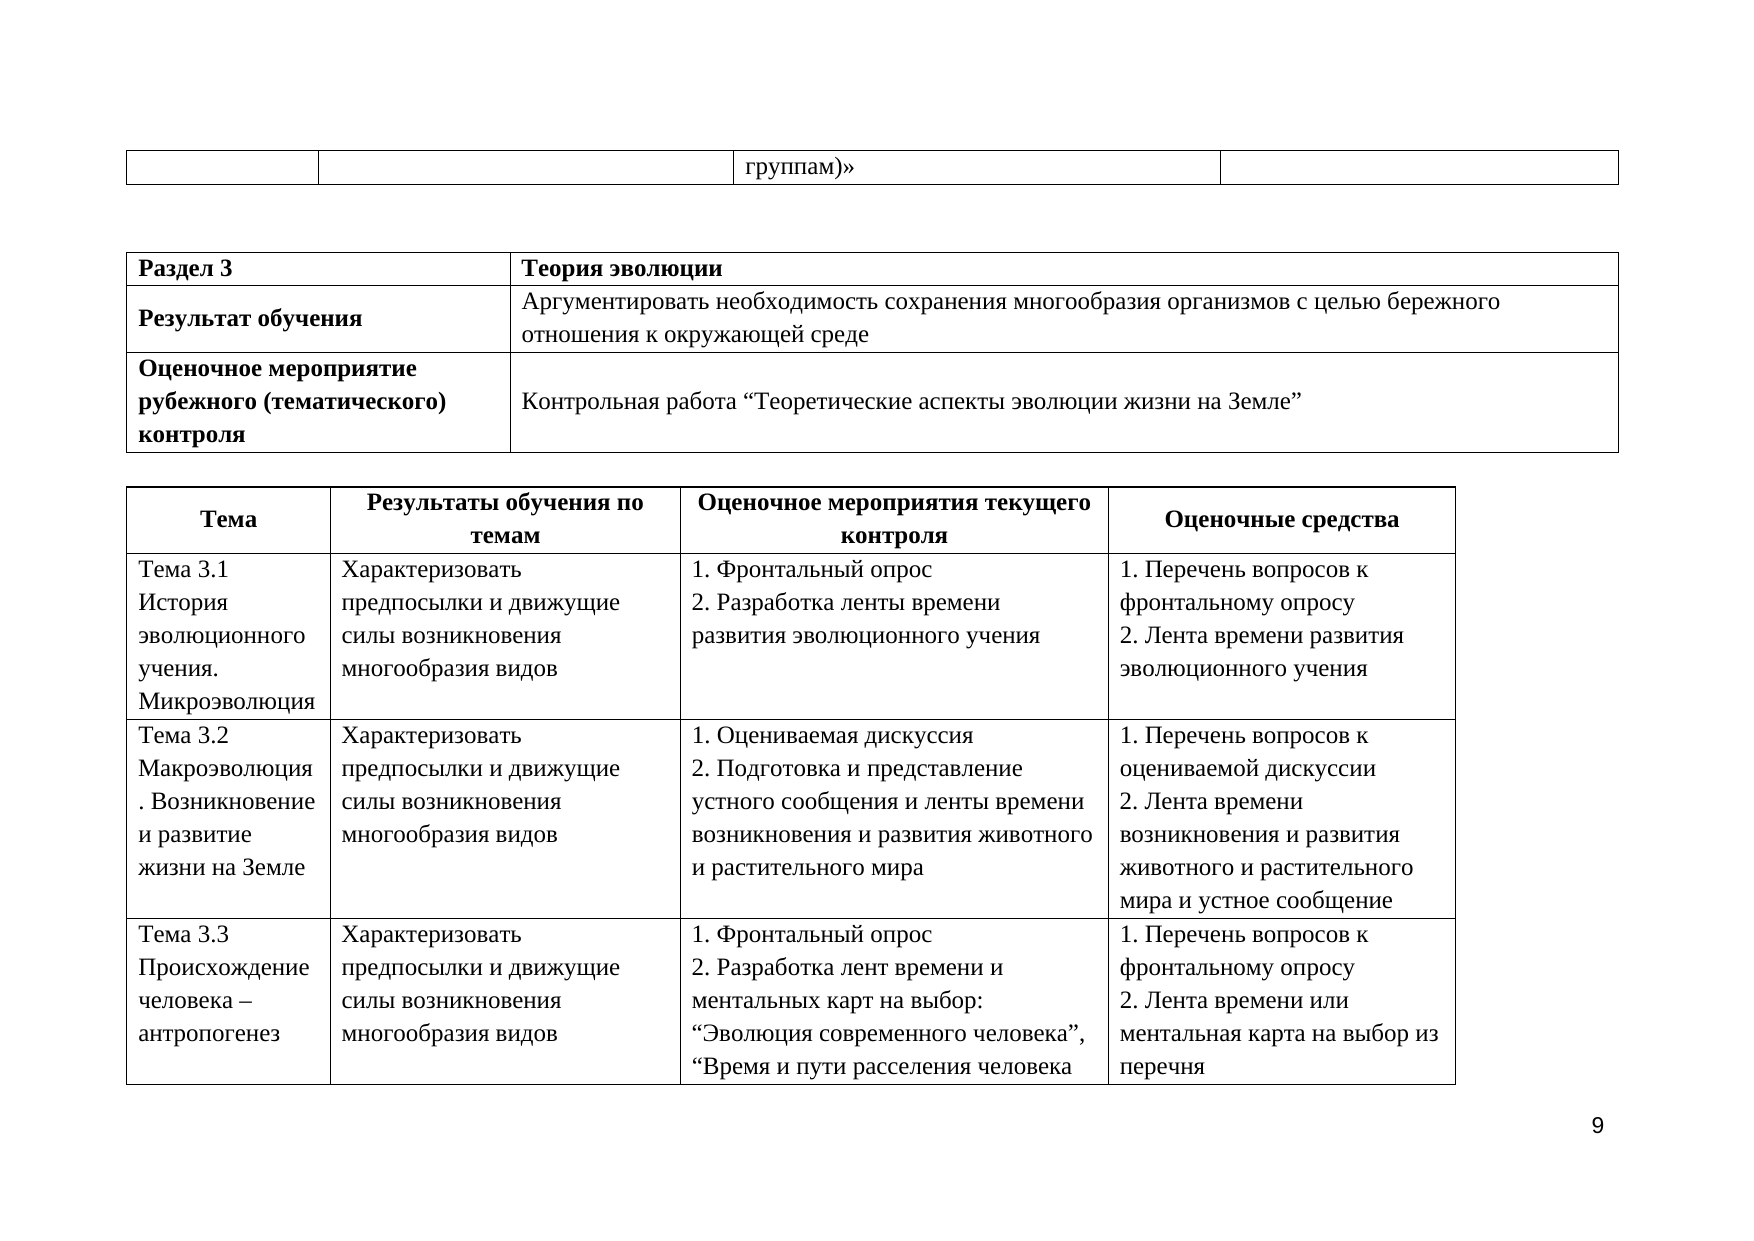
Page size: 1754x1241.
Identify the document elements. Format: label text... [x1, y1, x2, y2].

table_cell 1. Фронтальный опрос 2. Разработка ленты времени развития эволюционного учения [681, 554, 1108, 719]
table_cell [127, 151, 318, 184]
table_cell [319, 151, 733, 184]
table_cell Оценочное мероприятие рубежного (тематического) контроля [127, 353, 510, 452]
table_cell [1109, 919, 1455, 1084]
table_cell 1. Оцениваемая дискуссия 2. Подготовка и представление устного сообщения и ленты времени возникновения и развития животного и растительного мира [681, 720, 1108, 918]
table_header Оценочные средства [1109, 488, 1455, 553]
table_cell 1. Перечень вопросов к фронтальному опросу 2. Лента времени развития эволюционного учения [1109, 554, 1455, 719]
table_cell Тема 3.1 История эволюционного учения. Микроэволюция [127, 554, 330, 719]
table_cell Результат обучения [127, 286, 510, 352]
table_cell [1221, 151, 1618, 184]
table_header Тема [127, 488, 330, 553]
table_cell Аргументировать необходимость сохранения многообразия организмов с целью бережного отношения к окружающей среде [511, 286, 1618, 352]
table_header Раздел 3 [127, 253, 510, 285]
table_cell Тема 3.2 Макроэволюция. Возникновение и развитие жизни на Земле [127, 720, 330, 918]
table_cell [734, 151, 1220, 184]
table_header Результаты обучения по темам [331, 488, 680, 553]
table_cell Характеризовать предпосылки и движущие силы возникновения многообразия видов [331, 554, 680, 719]
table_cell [681, 919, 1108, 1084]
table_cell Контрольная работа “Теоретические аспекты эволюции жизни на Земле” [511, 353, 1618, 452]
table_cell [127, 919, 330, 1084]
table_cell Характеризовать предпосылки и движущие силы возникновения многообразия видов [331, 720, 680, 918]
table_header Оценочное мероприятия текущего контроля [681, 488, 1108, 553]
table_cell 1. Перечень вопросов к оцениваемой дискуссии 2. Лента времени возникновения и развития животного и растительного мира и устное сообщение [1109, 720, 1455, 918]
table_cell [331, 919, 680, 1084]
table_header Теория эволюции [511, 253, 1618, 285]
